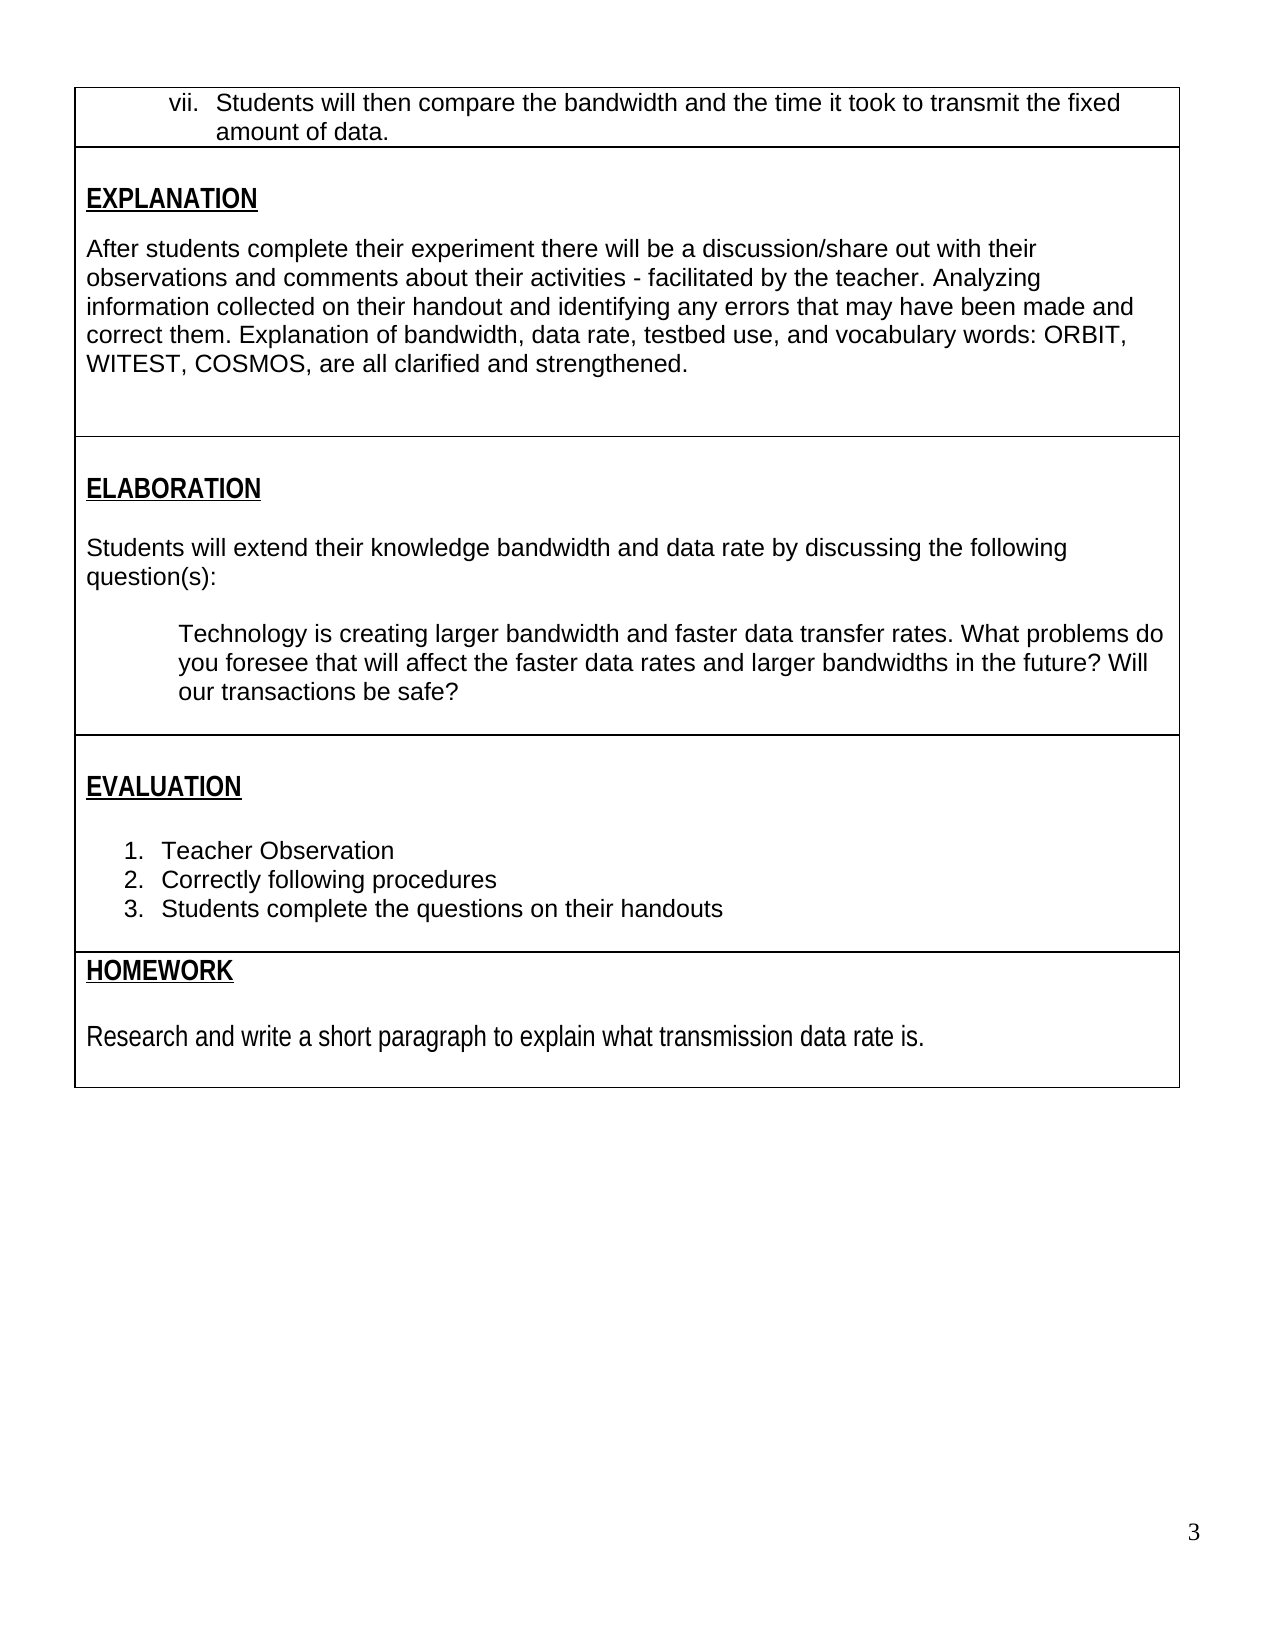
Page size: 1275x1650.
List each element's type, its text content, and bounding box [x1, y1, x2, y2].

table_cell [76, 88, 1179, 146]
table_cell HOMEWORK Research and write a short paragraph to explain what transmission data rate is. [76, 953, 1179, 1086]
table_cell ELABORATION Students will extend their knowledge bandwidth and data rate by discussing the following question(s): Technology is creating larger bandwidth and faster data transfer rates. What problems do you foresee that will affect the faster data rates and larger bandwidths in the future? Will our transactions be safe? [76, 437, 1179, 734]
table_cell EVALUATION Teacher Observation Correctly following procedures Students complete the questions on their handouts [76, 736, 1179, 951]
table_cell EXPLANATION After students complete their experiment there will be a discussion/share out with their observations and comments about their activities - facilitated by the teacher. Analyzing information collected on their handout and identifying any errors that may have been made and correct them. Explanation of bandwidth, data rate, testbed use, and vocabulary words: ORBIT, WITEST, COSMOS, are all clarified and strengthened. [76, 148, 1179, 436]
